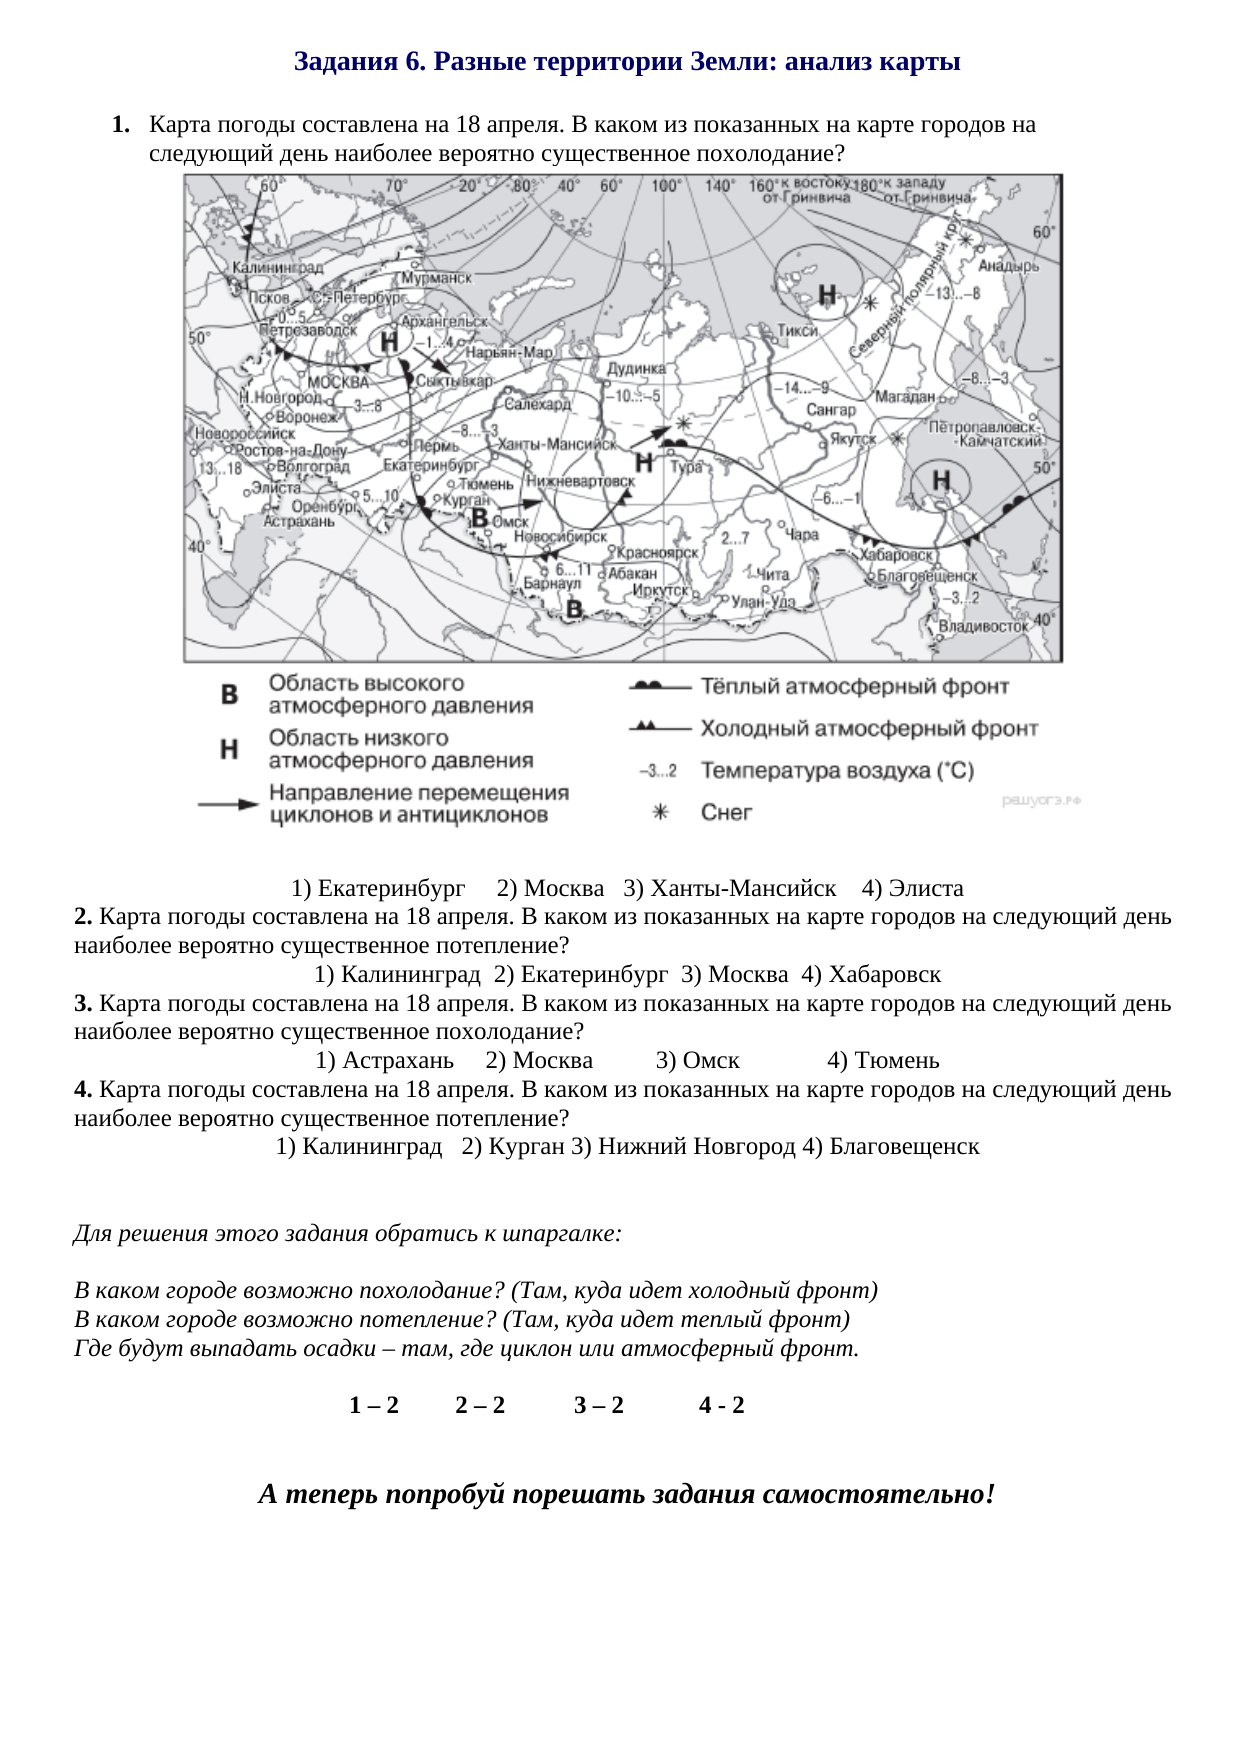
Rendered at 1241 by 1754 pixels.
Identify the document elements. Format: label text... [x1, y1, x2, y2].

text В каком городе возможно похолодание? (Там, куда идет холодный фронт) [74, 1275, 1181, 1304]
list следующий день наиболее вероятно существенное похолодание? [149, 138, 1181, 167]
text В каком городе возможно потепление? (Там, куда идет теплый фронт) [74, 1304, 1181, 1333]
text 1) Екатеринбург 2) Москва 3) Ханты-Мансийск 4) Элиста [74, 873, 1181, 901]
text Задания 6. Разные территории Земли: анализ карты [74, 44, 1181, 77]
text 1) Калининград 2) Курган 3) Нижний Новгород 4) Благовещенск [74, 1131, 1181, 1160]
text 1 – 2 2 – 2 3 – 2 4 - 2 [74, 1390, 1181, 1419]
text Для решения этого задания обратись к шпаргалке: [74, 1218, 1181, 1246]
picture [172, 166, 1083, 844]
text 4. Карта погоды составлена на 18 апреля. В каком из показанных на карте городов на следующий день наиболее вероятно существенное потепление? [74, 1074, 1181, 1131]
text 3. Карта погоды составлена на 18 апреля. В каком из показанных на карте городов на следующий день наиболее вероятно существенное похолодание? [74, 988, 1181, 1045]
text Где будут выпадать осадки – там, где циклон или атмосферный фронт. [74, 1333, 1181, 1361]
text 1) Астрахань 2) Москва 3) Омск 4) Тюмень [74, 1045, 1181, 1074]
text 1) Калининград 2) Екатеринбург 3) Москва 4) Хабаровск [74, 959, 1181, 988]
list Карта погоды составлена на 18 апреля. В каком из показанных на карте городов на [111, 109, 1181, 138]
text А теперь попробуй порешать задания самостоятельно! [74, 1476, 1181, 1510]
text 2. Карта погоды составлена на 18 апреля. В каком из показанных на карте городов на следующий день наиболее вероятно существенное потепление? [74, 901, 1181, 959]
